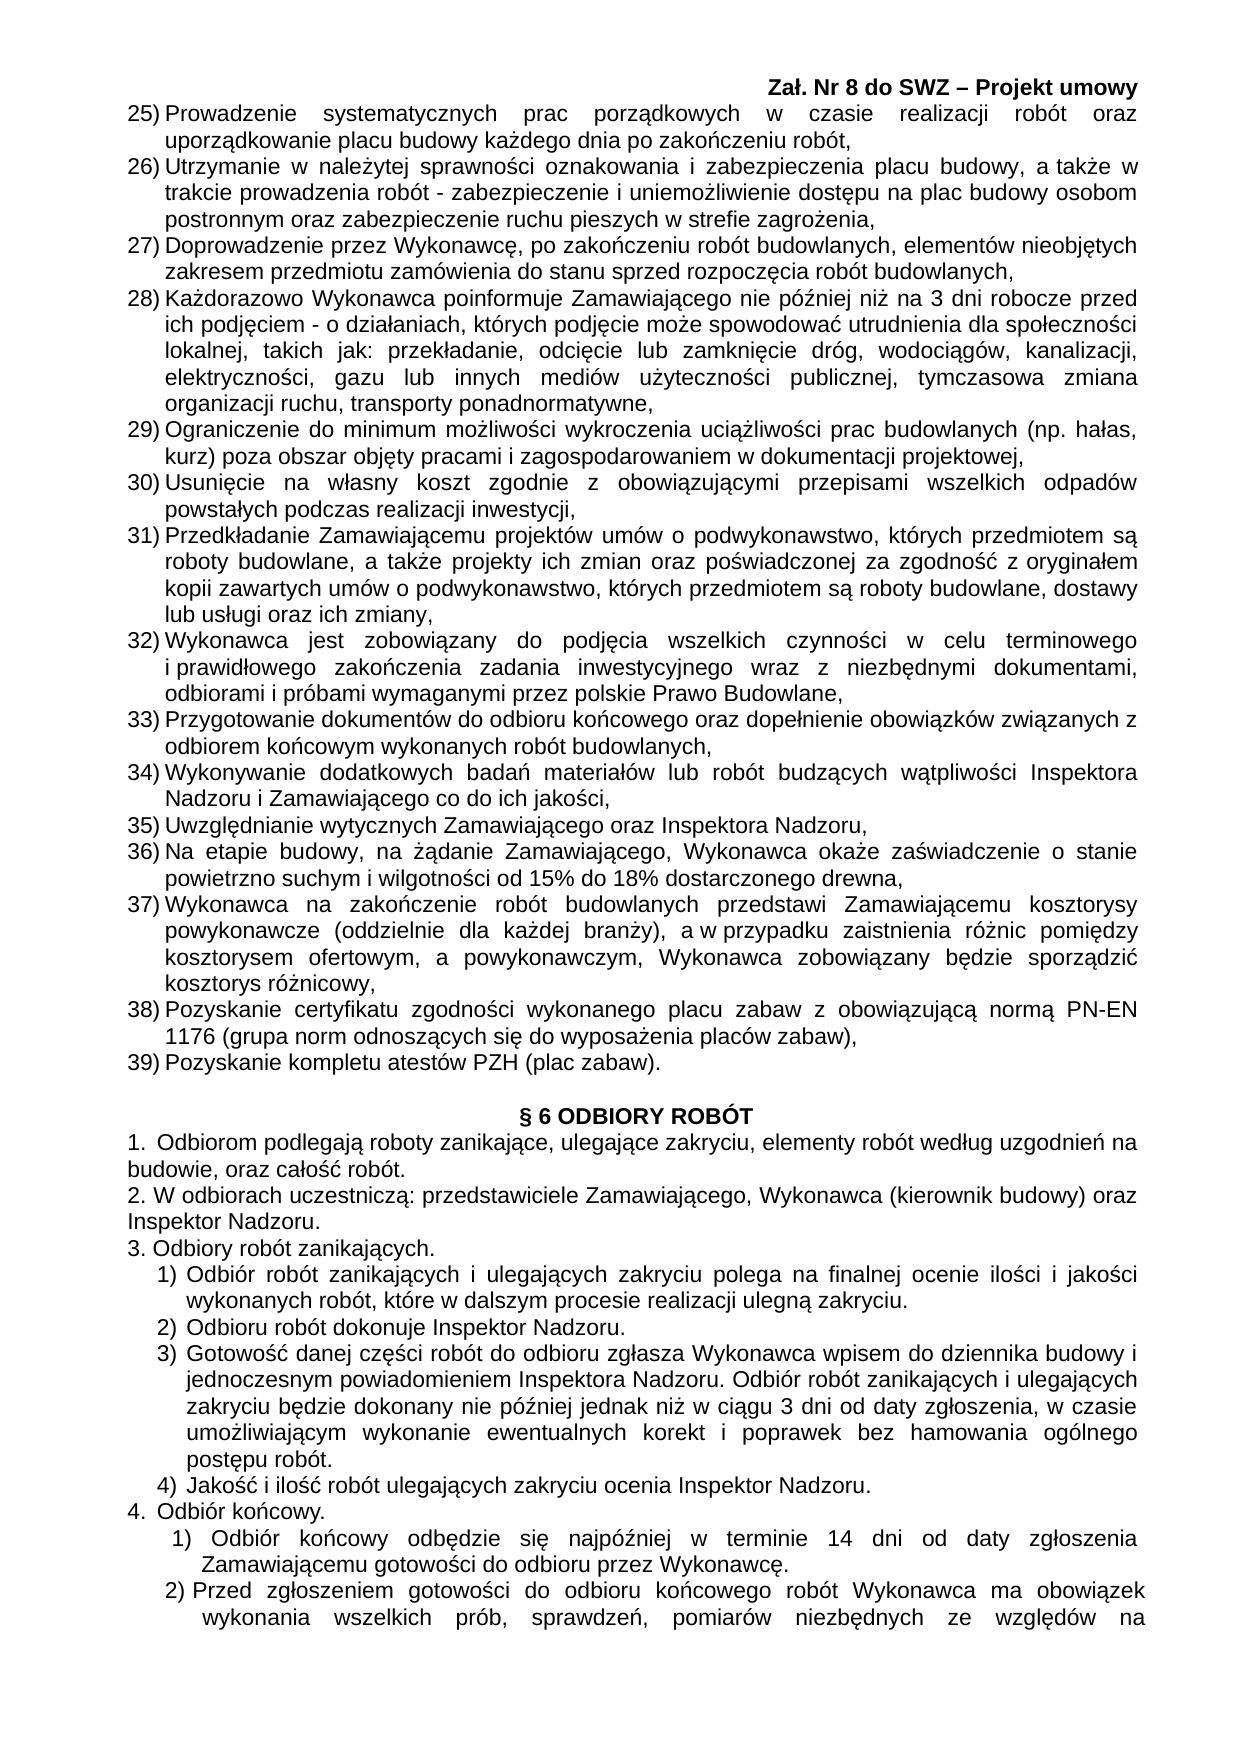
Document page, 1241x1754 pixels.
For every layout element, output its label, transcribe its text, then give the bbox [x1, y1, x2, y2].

list Gotowość danej części robót do odbioru zgłasza Wykonawca wpisem do dziennika budowy i jednoczesnym powiadomieniem Inspektora Nadzoru. Odbiór robót zanikających i ulegających zakryciu będzie dokonany nie później jednak niż w ciągu 3 dni od daty zgłoszenia, w czasie umożliwiającym wykonanie ewentualnych korekt i poprawek bez hamowania ogólnego postępu robót. [157, 1340, 1138, 1472]
list Wykonawca jest zobowiązany do podjęcia wszelkich czynności w celu terminowego i prawidłowego zakończenia zadania inwestycyjnego wraz z niezbędnymi dokumentami, odbiorami i próbami wymaganymi przez polskie Prawo Budowlane, [127, 627, 1138, 706]
text 3. Odbiory robót zanikających. [127, 1235, 1138, 1261]
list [164, 1577, 1146, 1630]
list Odbioru robót dokonuje Inspektor Nadzoru. [157, 1314, 1138, 1340]
list Jakość i ilość robót ulegających zakryciu ocenia Inspektor Nadzoru. [157, 1472, 1138, 1498]
list Pozyskanie kompletu atestów PZH (plac zabaw). [127, 1049, 1138, 1075]
text 1) Odbiór końcowy odbędzie się najpóźniej w terminie 14 dni od daty zgłoszenia Zamawiającemu gotowości do odbioru przez Wykonawcę. [171, 1524, 1138, 1577]
list Prowadzenie systematycznych prac porządkowych w czasie realizacji robót oraz uporządkowanie placu budowy każdego dnia po zakończeniu robót, [127, 100, 1138, 153]
list Uwzględnianie wytycznych Zamawiającego oraz Inspektora Nadzoru, [127, 812, 1138, 838]
list Odbiór końcowy. [127, 1498, 1138, 1524]
list Ograniczenie do minimum możliwości wykroczenia uciążliwości prac budowlanych (np. hałas, kurz) poza obszar objęty pracami i zagospodarowaniem w dokumentacji projektowej, [127, 416, 1138, 469]
list Przedkładanie Zamawiającemu projektów umów o podwykonawstwo, których przedmiotem są roboty budowlane, a także projekty ich zmian oraz poświadczonej za zgodność z oryginałem kopii zawartych umów o podwykonawstwo, których przedmiotem są roboty budowlane, dostawy lub usługi oraz ich zmiany, [127, 522, 1138, 627]
list Utrzymanie w należytej sprawności oznakowania i zabezpieczenia placu budowy, a także w trakcie prowadzenia robót - zabezpieczenie i uniemożliwienie dostępu na plac budowy osobom postronnym oraz zabezpieczenie ruchu pieszych w strefie zagrożenia, [127, 153, 1138, 232]
text § 6 ODBIORY ROBÓT [127, 1103, 1146, 1129]
text 2. W odbiorach uczestniczą: przedstawiciele Zamawiającego, Wykonawca (kierownik budowy) oraz Inspektor Nadzoru. [127, 1182, 1138, 1235]
list Odbiór robót zanikających i ulegających zakryciu polega na finalnej ocenie ilości i jakości wykonanych robót, które w dalszym procesie realizacji ulegną zakryciu. [157, 1261, 1138, 1314]
list Wykonawca na zakończenie robót budowlanych przedstawi Zamawiającemu kosztorysy powykonawcze (oddzielnie dla każdej branży), a w przypadku zaistnienia różnic pomiędzy kosztorysem ofertowym, a powykonawczym, Wykonawca zobowiązany będzie sporządzić kosztorys różnicowy, [127, 891, 1138, 996]
list Doprowadzenie przez Wykonawcę, po zakończeniu robót budowlanych, elementów nieobjętych zakresem przedmiotu zamówienia do stanu sprzed rozpoczęcia robót budowlanych, [127, 232, 1138, 285]
list Na etapie budowy, na żądanie Zamawiającego, Wykonawca okaże zaświadczenie o stanie powietrzno suchym i wilgotności od 15% do 18% dostarczonego drewna, [127, 838, 1138, 891]
list Przygotowanie dokumentów do odbioru końcowego oraz dopełnienie obowiązków związanych z odbiorem końcowym wykonanych robót budowlanych, [127, 706, 1138, 759]
list Wykonywanie dodatkowych badań materiałów lub robót budzących wątpliwości Inspektora Nadzoru i Zamawiającego co do ich jakości, [127, 759, 1138, 812]
list Pozyskanie certyfikatu zgodności wykonanego placu zabaw z obowiązującą normą PN-EN 1176 (grupa norm odnoszących się do wyposażenia placów zabaw), [127, 996, 1138, 1049]
list Każdorazowo Wykonawca poinformuje Zamawiającego nie później niż na 3 dni robocze przed ich podjęciem - o działaniach, których podjęcie może spowodować utrudnienia dla społeczności lokalnej, takich jak: przekładanie, odcięcie lub zamknięcie dróg, wodociągów, kanalizacji, elektryczności, gazu lub innych mediów użyteczności publicznej, tymczasowa zmiana organizacji ruchu, transporty ponadnormatywne, [127, 285, 1138, 416]
list Odbiorom podlegają roboty zanikające, ulegające zakryciu, elementy robót według uzgodnień na budowie, oraz całość robót. [127, 1129, 1138, 1182]
list Usunięcie na własny koszt zgodnie z obowiązującymi przepisami wszelkich odpadów powstałych podczas realizacji inwestycji, [127, 469, 1138, 522]
